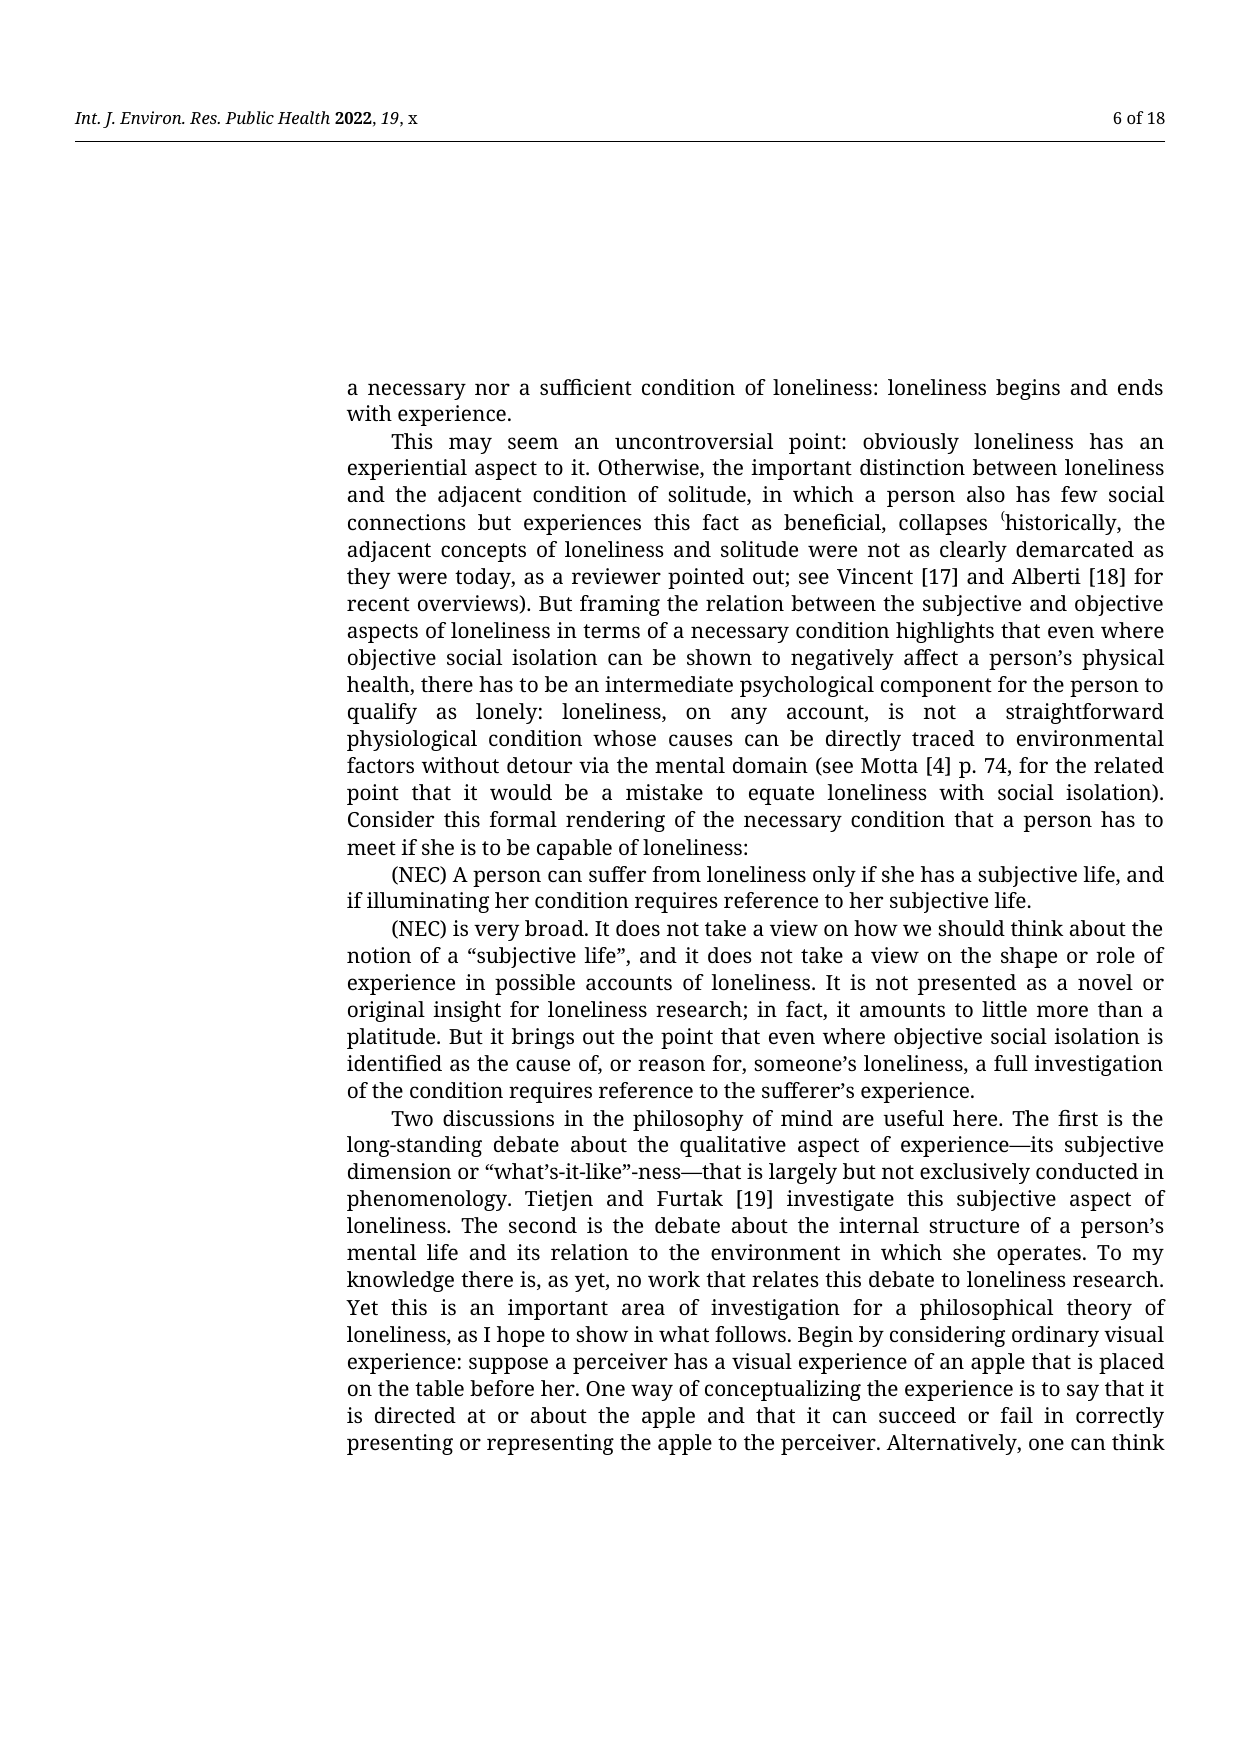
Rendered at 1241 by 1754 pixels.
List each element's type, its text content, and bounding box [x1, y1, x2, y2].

text This may seem an uncontroversial point: obviously loneliness has an experiential aspect to it. Otherwise, the important distinction between loneliness and the adjacent condition of solitude, in which a person also has few social connections but experiences this fact as beneficial, collapses (historically, the adjacent concepts of loneliness and solitude were not as clearly demarcated as they were today, as a reviewer pointed out; see Vincent [17] and Alberti [18] for recent overviews). But framing the relation between the subjective and objective aspects of loneliness in terms of a necessary condition highlights that even where objective social isolation can be shown to negatively affect a person’s physical health, there has to be an intermediate psychological component for the person to qualify as lonely: loneliness, on any account, is not a straightforward physiological condition whose causes can be directly traced to environmental factors without detour via the mental domain (see Motta [4] p. 74, for the related point that it would be a mistake to equate loneliness with social isolation). Consider this formal rendering of the necessary condition that a person has to meet if she is to be capable of loneliness: [347, 428, 1165, 861]
text (NEC) A person can suffer from loneliness only if she has a subjective life, and if illuminating her condition requires reference to her subjective life. [347, 861, 1165, 915]
text (NEC) is very broad. It does not take a view on how we should think about the notion of a “subjective life”, and it does not take a view on the shape or role of experience in possible accounts of loneliness. It is not presented as a novel or original insight for loneliness research; in fact, it amounts to little more than a platitude. But it brings out the point that even where objective social isolation is identified as the cause of, or reason for, someone’s loneliness, a full investigation of the condition requires reference to the sufferer’s experience. [347, 915, 1165, 1104]
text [347, 1104, 1165, 1457]
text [347, 374, 1165, 428]
